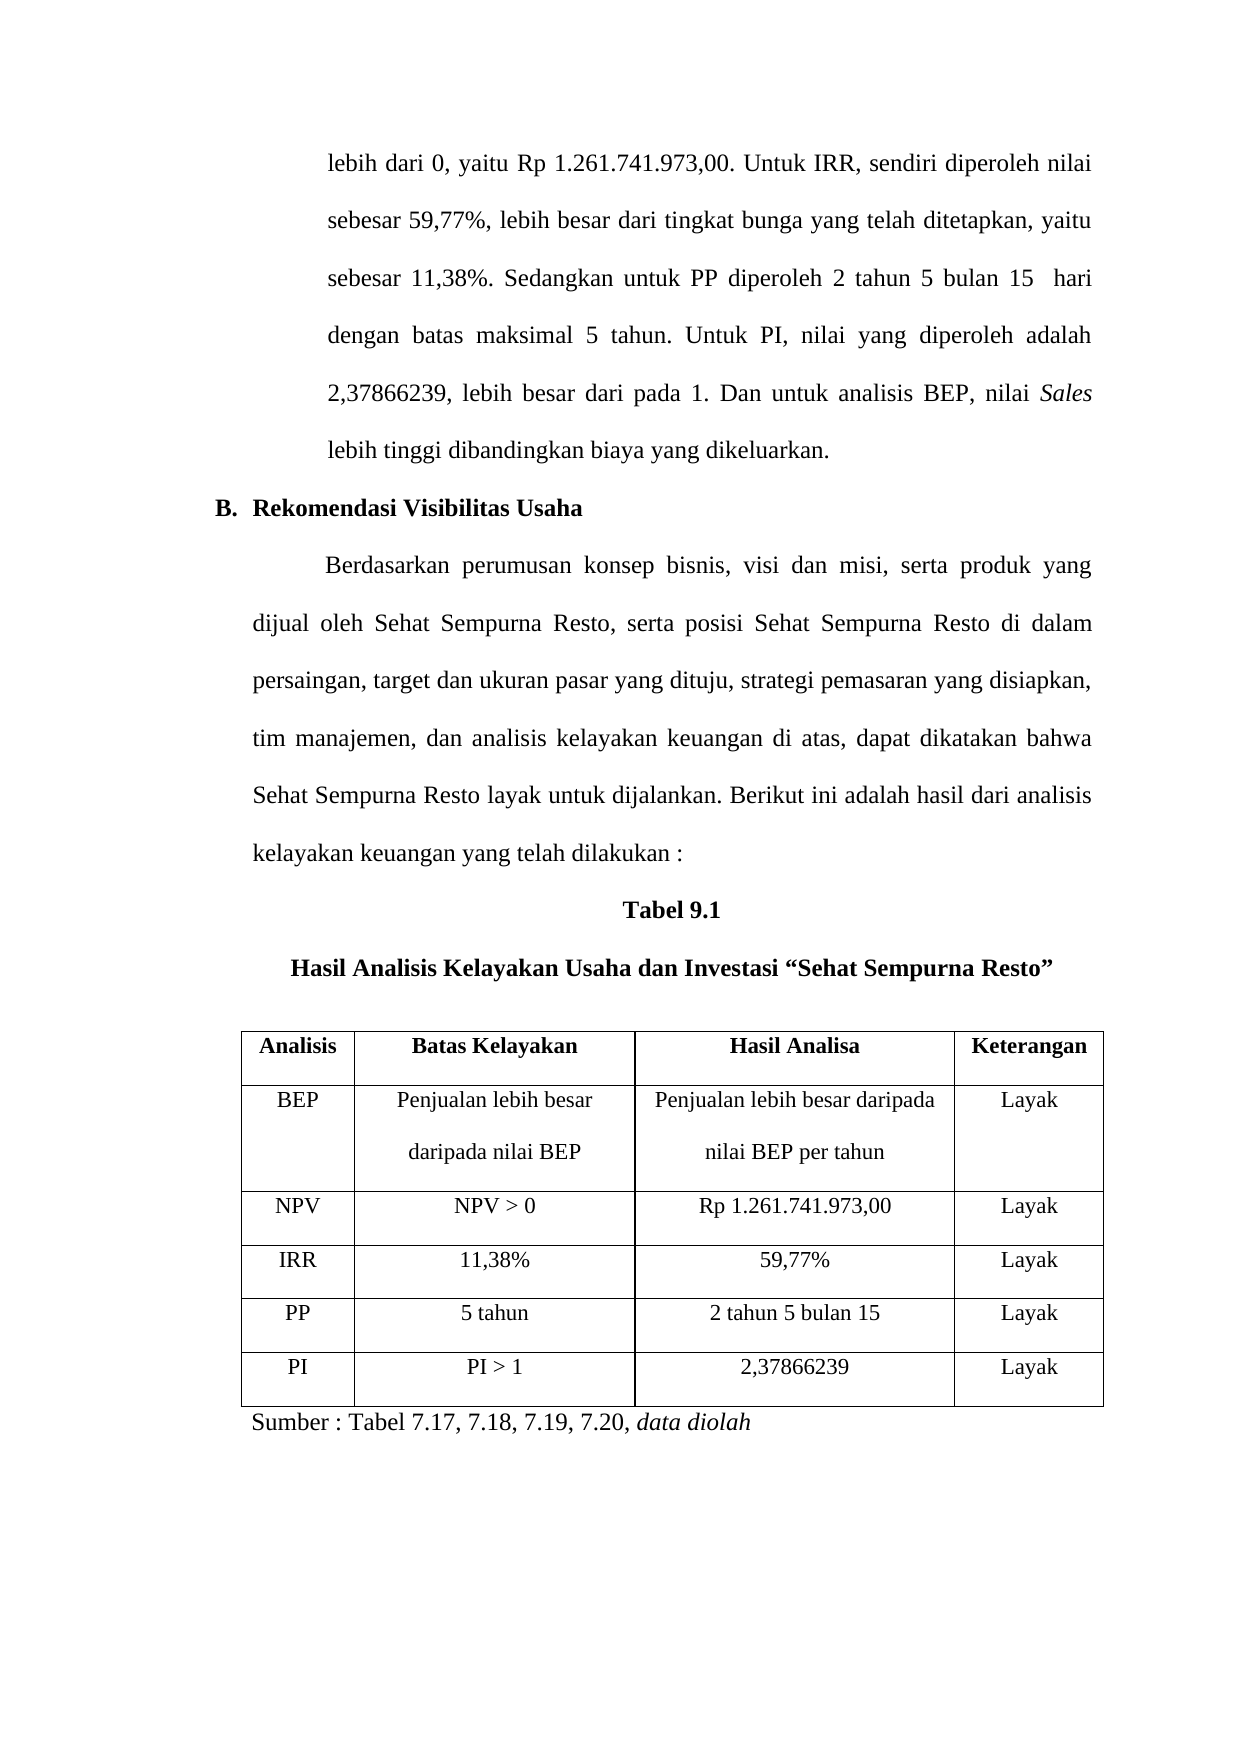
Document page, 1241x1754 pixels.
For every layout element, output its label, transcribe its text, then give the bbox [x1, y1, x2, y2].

table_header Keterangan [955, 1032, 1103, 1085]
list Sumber : Tabel 7.17, 7.18, 7.19, 7.20, data diolah [251, 1407, 1092, 1435]
table_cell Layak [955, 1192, 1103, 1245]
table_cell 2 tahun 5 bulan 15 [636, 1299, 954, 1352]
list Rekomendasi Visibilitas Usaha [215, 493, 1092, 521]
table_cell PI > 1 [355, 1353, 634, 1406]
list Berdasarkan perumusan konsep bisnis, visi dan misi, serta produk yang dijual oleh Sehat Sempurna Resto, serta posisi Sehat Sempurna Resto di dalam persaingan, target dan ukuran pasar yang dituju, strategi pemasaran yang disiapkan, tim manajemen, dan analisis kelayakan keuangan di atas, dapat dikatakan bahwa Sehat Sempurna Resto layak untuk dijalankan. Berikut ini adalah hasil dari analisis kelayakan keuangan yang telah dilakukan : [252, 550, 1092, 866]
table_cell IRR [242, 1246, 354, 1298]
table_cell PI [242, 1353, 354, 1406]
table_cell NPV > 0 [355, 1192, 634, 1245]
table_cell Layak [955, 1353, 1103, 1406]
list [327, 148, 1092, 464]
table_cell Layak [955, 1246, 1103, 1298]
table_cell 59,77% [636, 1246, 954, 1298]
table_cell PP [242, 1299, 354, 1352]
table_cell Rp 1.261.741.973,00 [636, 1192, 954, 1245]
list Hasil Analisis Kelayakan Usaha dan Investasi “Sehat Sempurna Resto” [251, 953, 1092, 981]
table_cell Penjualan lebih besar daripada nilai BEP per tahun [636, 1086, 954, 1191]
table_cell Layak [955, 1086, 1103, 1191]
table_header Batas Kelayakan [355, 1032, 634, 1085]
table_cell NPV [242, 1192, 354, 1245]
list Tabel 9.1 [251, 895, 1092, 924]
table_cell Penjualan lebih besar daripada nilai BEP [355, 1086, 634, 1191]
table_cell BEP [242, 1086, 354, 1191]
table_header Hasil Analisa [636, 1032, 954, 1085]
table_cell 2,37866239 [636, 1353, 954, 1406]
table_cell Layak [955, 1299, 1103, 1352]
table_cell 5 tahun [355, 1299, 634, 1352]
table_header Analisis [242, 1032, 354, 1085]
table_cell 11,38% [355, 1246, 634, 1298]
